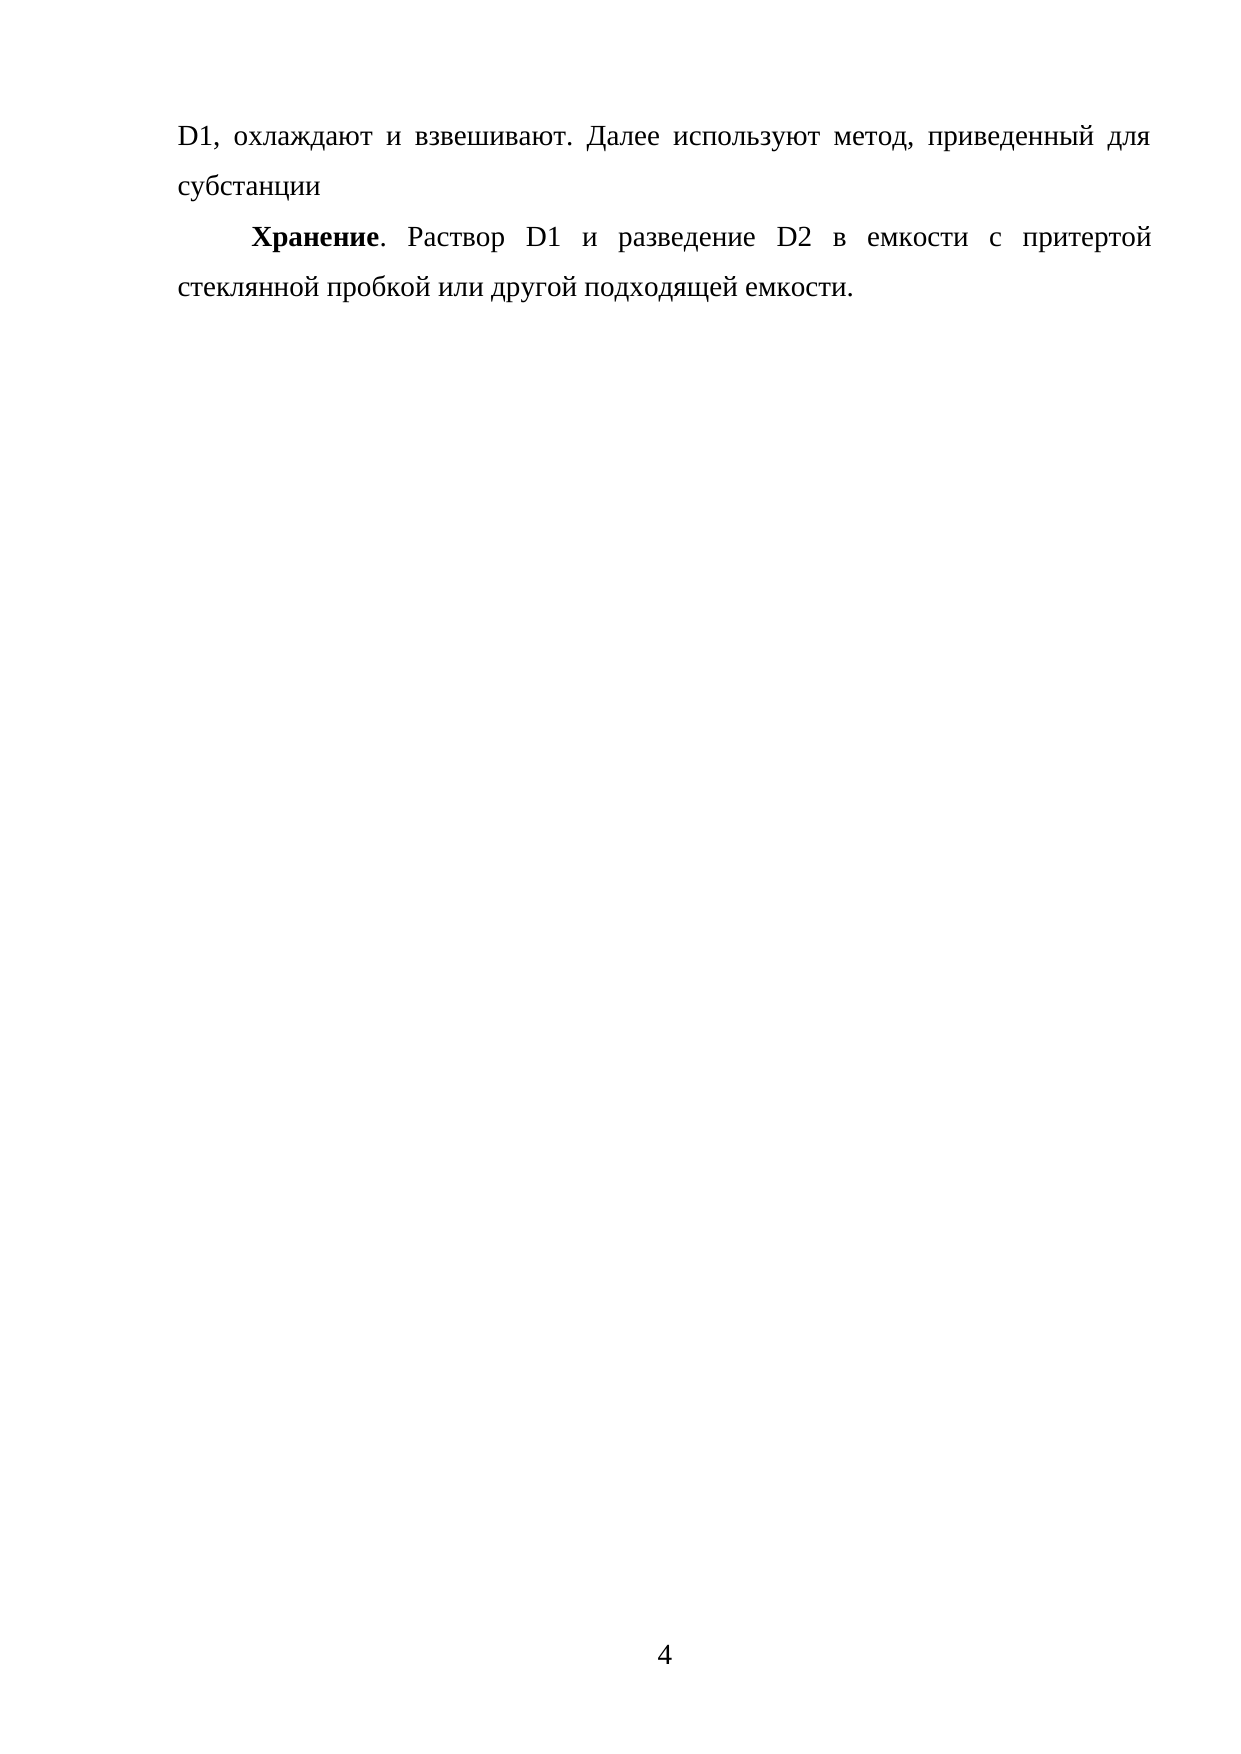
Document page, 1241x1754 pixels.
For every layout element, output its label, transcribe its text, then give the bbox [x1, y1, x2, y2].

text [177, 118, 1152, 202]
text Хранение. Раствор D1 и разведение D2 в емкости с притертой стеклянной пробкой или другой подходящей емкости. [177, 219, 1152, 303]
